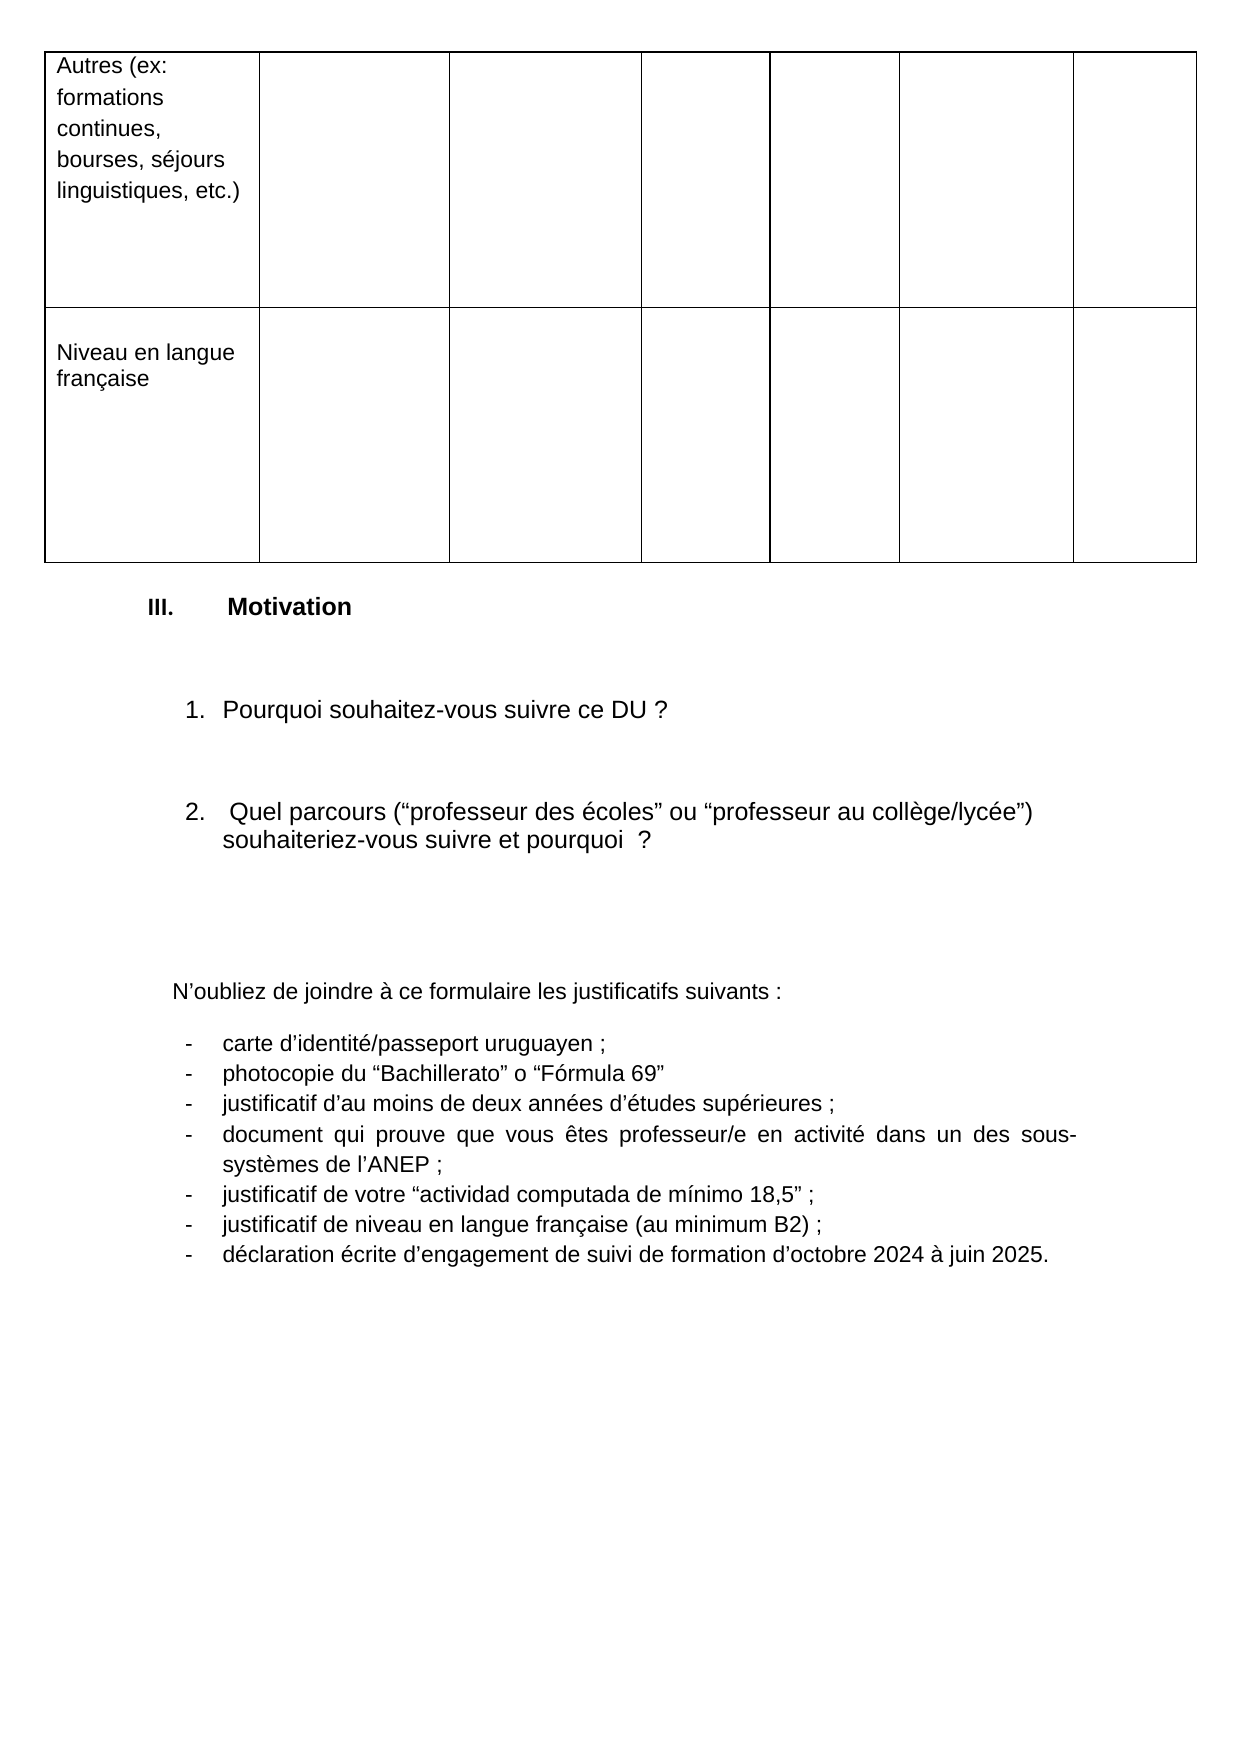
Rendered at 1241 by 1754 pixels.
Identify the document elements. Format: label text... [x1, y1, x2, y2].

table_cell [771, 53, 899, 307]
table_cell [1074, 53, 1196, 307]
list photocopie du “Bachillerato” o “Fórmula 69” [185, 1060, 1078, 1087]
list déclaration écrite d’engagement de suivi de formation d’octobre 2024 à juin 2025. [185, 1241, 1078, 1268]
table_cell [642, 308, 769, 562]
table_cell [450, 53, 641, 307]
table_cell [1074, 308, 1196, 562]
table_cell [260, 53, 449, 307]
text N’oubliez de joindre à ce formulaire les justificatifs suivants : [147, 978, 1078, 1004]
table_cell Niveau en langue française [46, 308, 259, 562]
list Quel parcours (“professeur des écoles” ou “professeur au collège/lycée”) souhaiteriez-vous suivre et pourquoi ? [185, 796, 1078, 854]
list document qui prouve que vous êtes professeur/e en activité dans un des sous-systèmes de l’ANEP ; [185, 1121, 1078, 1177]
table_cell [900, 308, 1073, 562]
table_cell [450, 308, 641, 562]
table_cell [642, 53, 769, 307]
table_cell [260, 308, 449, 562]
table_cell Autres (ex: formations continues, bourses, séjours linguistiques, etc.) [46, 53, 259, 307]
table_cell [900, 53, 1073, 307]
table_cell [771, 308, 899, 562]
list justificatif de niveau en langue française (au minimum B2) ; [185, 1211, 1078, 1238]
list justificatif d’au moins de deux années d’études supérieures ; [185, 1090, 1078, 1117]
list Motivation [147, 591, 1078, 621]
list justificatif de votre “actividad computada de mínimo 18,5” ; [185, 1181, 1078, 1207]
list Pourquoi souhaitez-vous suivre ce DU ? [185, 694, 1078, 723]
list carte d’identité/passeport uruguayen ; [185, 1030, 1078, 1056]
